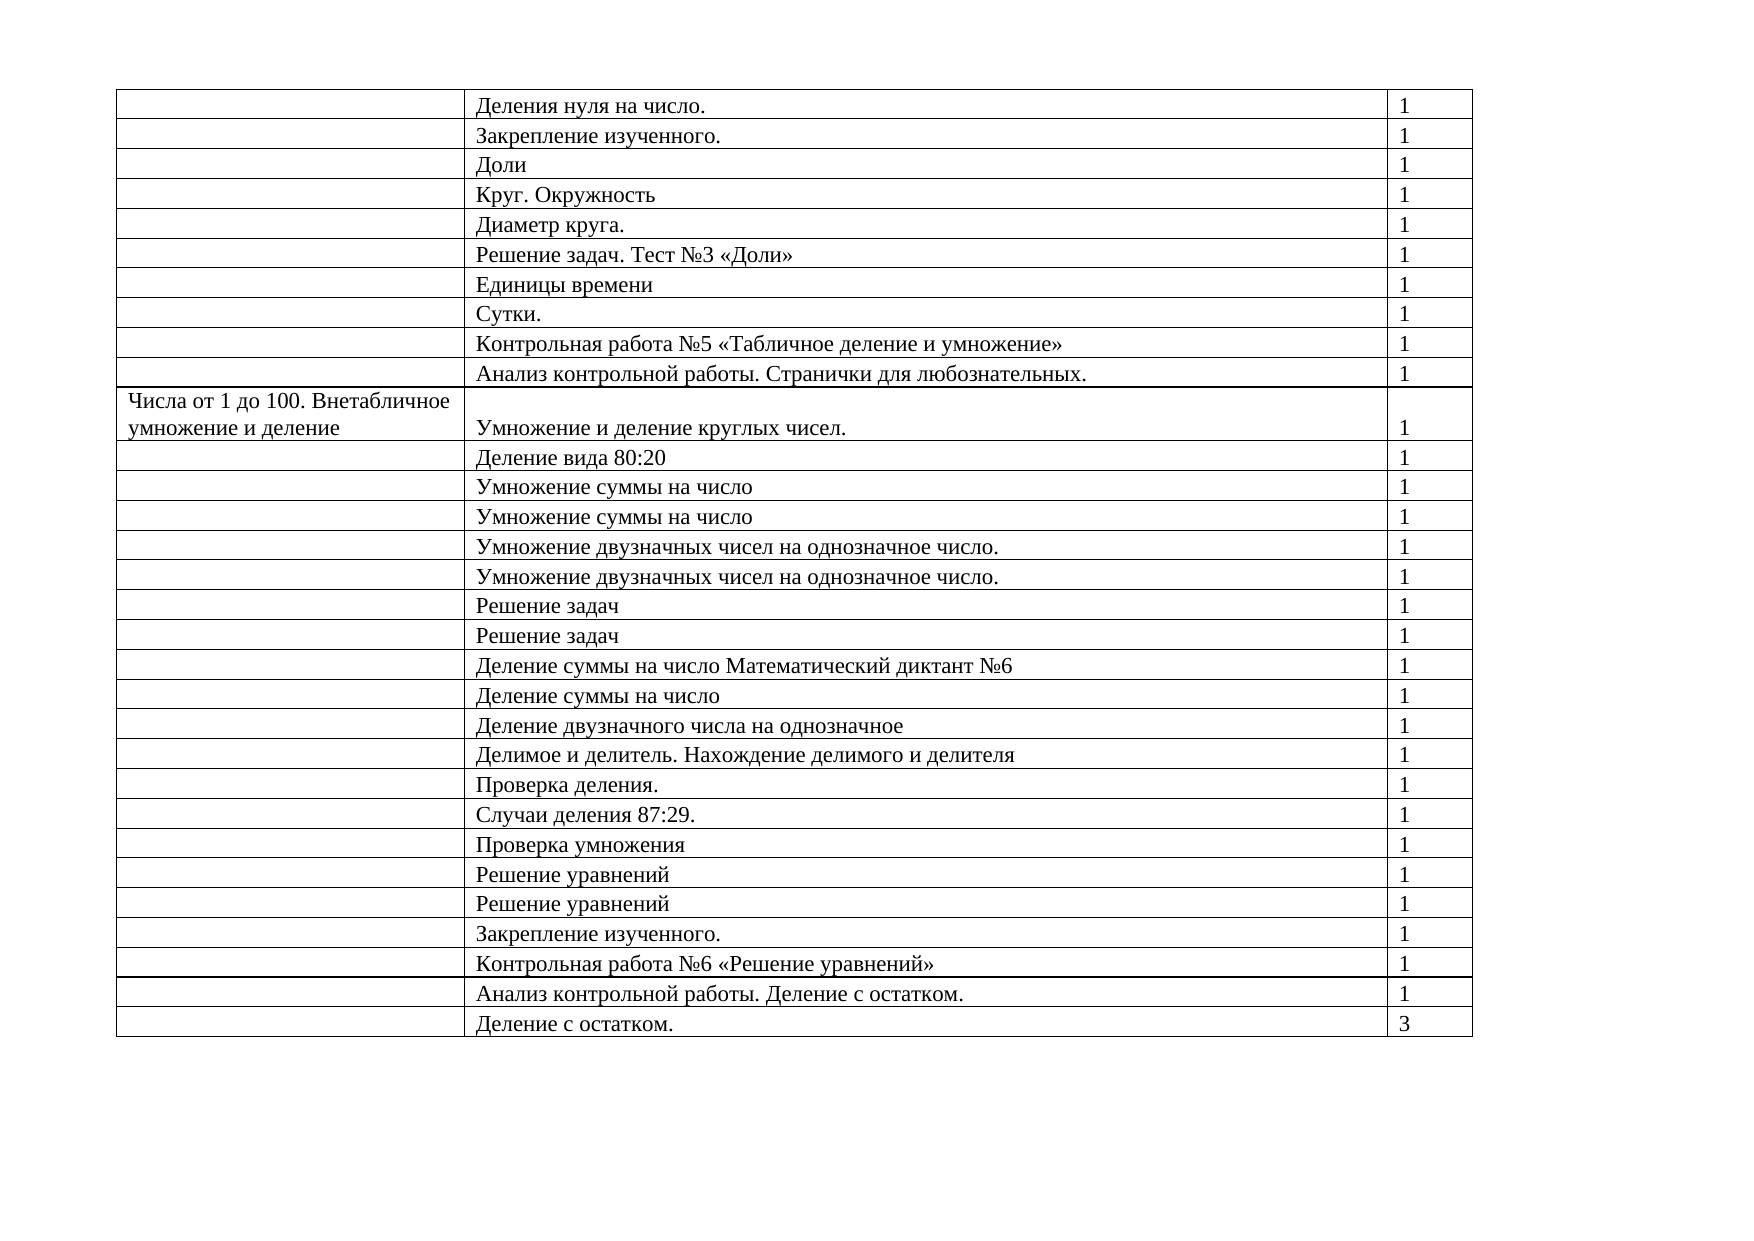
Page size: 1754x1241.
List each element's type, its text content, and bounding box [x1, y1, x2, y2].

table_cell Проверка деления. [465, 769, 1387, 798]
table_cell 1 [1388, 829, 1472, 857]
table_cell 1 [1388, 209, 1472, 237]
table_cell 1 [1388, 471, 1472, 500]
table_cell Проверка умножения [465, 829, 1387, 857]
table_cell Решение задач. Тест №3 «Доли» [465, 239, 1387, 267]
table_cell [117, 501, 464, 529]
table_cell 1 [1388, 501, 1472, 529]
table_cell 1 [1388, 268, 1472, 297]
table_cell [117, 268, 464, 297]
table_cell [117, 298, 464, 327]
table_cell Умножение и деление круглых чисел. [465, 388, 1387, 440]
table_cell 1 [1388, 179, 1472, 208]
table_cell 1 [1388, 119, 1472, 148]
table_cell 1 [1388, 918, 1472, 947]
table_cell Деление с остатком. [465, 1007, 1387, 1036]
table_cell 3 [1388, 1007, 1472, 1036]
table_cell [117, 441, 464, 470]
table_cell Решение уравнений [465, 858, 1387, 887]
table_cell [117, 239, 464, 267]
table_cell Умножение двузначных чисел на однозначное число. [465, 560, 1387, 589]
table_cell 1 [1388, 680, 1472, 708]
table_cell Решение задач [465, 590, 1387, 619]
table_cell [117, 90, 464, 118]
table_cell [117, 948, 464, 976]
table_cell Диаметр круга. [465, 209, 1387, 237]
table_cell Круг. Окружность [465, 179, 1387, 208]
table_cell 1 [1388, 560, 1472, 589]
table_cell [117, 829, 464, 857]
table_cell [117, 709, 464, 738]
table_cell 1 [1388, 650, 1472, 678]
table_cell 1 [1388, 441, 1472, 470]
table_cell 1 [1388, 978, 1472, 1006]
table_cell Решение задач [465, 620, 1387, 649]
table_cell [117, 620, 464, 649]
table_cell [117, 739, 464, 768]
table_cell [117, 888, 464, 917]
table_cell [117, 179, 464, 208]
table_cell 1 [1388, 149, 1472, 178]
table_cell 1 [1388, 590, 1472, 619]
table_cell 1 [1388, 531, 1472, 559]
table_cell 1 [1388, 328, 1472, 357]
table_cell [117, 650, 464, 678]
table_cell 1 [1388, 739, 1472, 768]
table_cell Деление суммы на число [465, 680, 1387, 708]
table_cell Единицы времени [465, 268, 1387, 297]
table_cell 1 [1388, 620, 1472, 649]
table_cell Доли [465, 149, 1387, 178]
table_cell Делимое и делитель. Нахождение делимого и делителя [465, 739, 1387, 768]
table_cell Умножение двузначных чисел на однозначное число. [465, 531, 1387, 559]
table_cell Сутки. [465, 298, 1387, 327]
table_cell [117, 978, 464, 1006]
table_cell 1 [1388, 298, 1472, 327]
table_cell Контрольная работа №5 «Табличное деление и умножение» [465, 328, 1387, 357]
table_cell [117, 680, 464, 708]
table_cell 1 [1388, 388, 1472, 440]
table_cell [117, 149, 464, 178]
table_cell [117, 328, 464, 357]
table_cell [117, 471, 464, 500]
table_cell 1 [1388, 858, 1472, 887]
table_cell Деление двузначного числа на однозначное [465, 709, 1387, 738]
table_cell Анализ контрольной работы. Деление с остатком. [465, 978, 1387, 1006]
table_cell Деление суммы на число Математический диктант №6 [465, 650, 1387, 678]
table_cell 1 [1388, 948, 1472, 976]
table_cell [117, 1007, 464, 1036]
table_cell 1 [1388, 709, 1472, 738]
table_cell Закрепление изученного. [465, 119, 1387, 148]
table_cell Деление вида 80:20 [465, 441, 1387, 470]
table_cell 1 [1388, 888, 1472, 917]
table_cell 1 [1388, 358, 1472, 386]
table_cell [117, 590, 464, 619]
table_cell Решение уравнений [465, 888, 1387, 917]
table_cell Умножение суммы на число [465, 471, 1387, 500]
table_cell Контрольная работа №6 «Решение уравнений» [465, 948, 1387, 976]
table_cell Закрепление изученного. [465, 918, 1387, 947]
table_cell [117, 769, 464, 798]
table_cell Анализ контрольной работы. Странички для любознательных. [465, 358, 1387, 386]
table_cell [117, 209, 464, 237]
table_cell Умножение суммы на число [465, 501, 1387, 529]
table_cell 1 [1388, 799, 1472, 827]
table_cell [117, 358, 464, 386]
table_cell [117, 531, 464, 559]
table_cell [117, 799, 464, 827]
table_cell [117, 858, 464, 887]
table_cell 1 [1388, 90, 1472, 118]
table_cell 1 [1388, 769, 1472, 798]
table_cell [117, 560, 464, 589]
table_cell Случаи деления 87:29. [465, 799, 1387, 827]
table_cell Деления нуля на число. [465, 90, 1387, 118]
table_cell [117, 119, 464, 148]
table_cell [117, 918, 464, 947]
table_cell 1 [1388, 239, 1472, 267]
table_cell Числа от 1 до 100. Внетабличное умножение и деление [117, 388, 464, 440]
